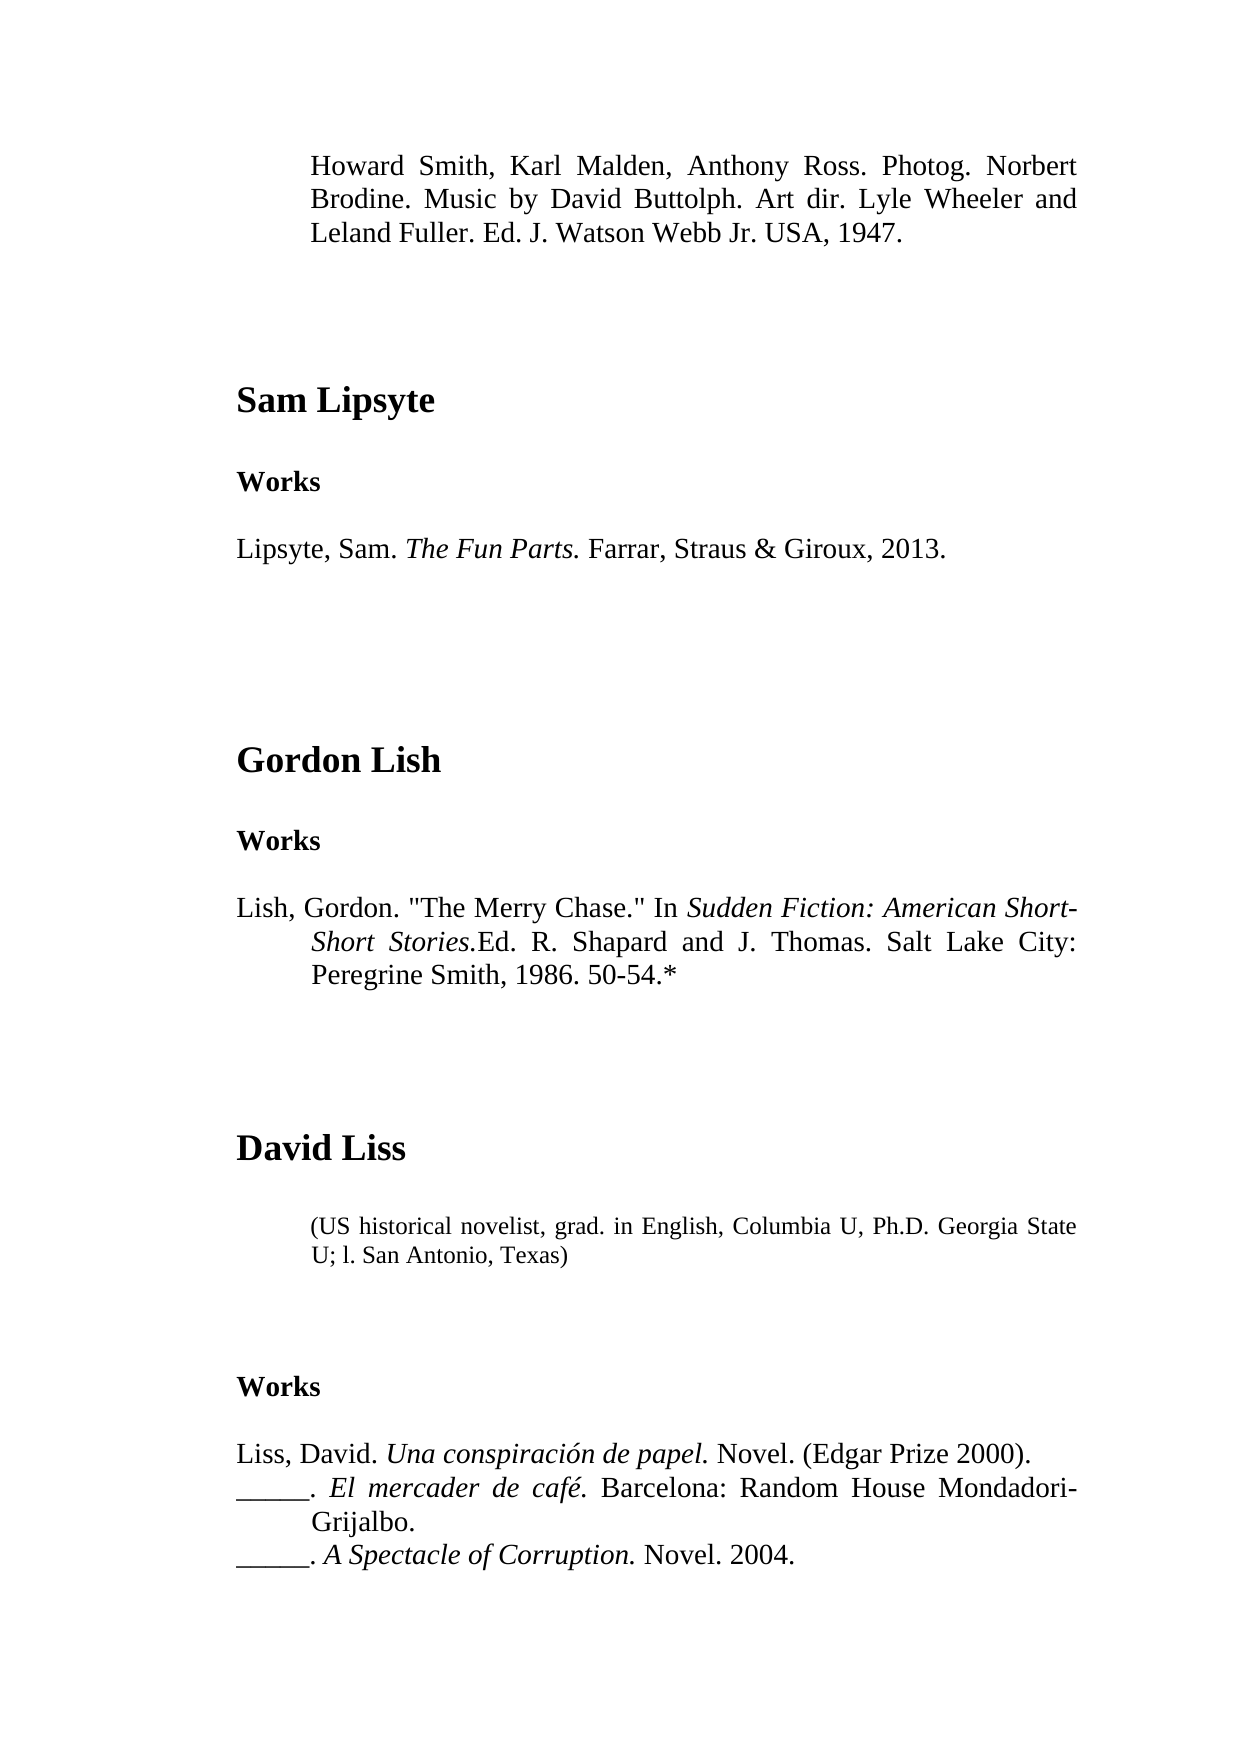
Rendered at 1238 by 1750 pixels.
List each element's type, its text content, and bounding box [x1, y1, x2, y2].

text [236, 148, 1078, 248]
text (US historical novelist, grad. in English, Columbia U, Ph.D. Georgia State U; l. San Antonio, Texas) [310, 1211, 1078, 1269]
subtitle Works [236, 1369, 1078, 1403]
text Lipsyte, Sam. The Fun Parts. Farrar, Straus & Giroux, 2013. [236, 531, 1078, 564]
text Works [236, 823, 1078, 857]
text Liss, David. Una conspiración de papel. Novel. (Edgar Prize 2000). [236, 1437, 1078, 1470]
text Lish, Gordon. "The Merry Chase." In Sudden Fiction: American Short-Short Stories.Ed. R. Shapard and J. Thomas. Salt Lake City: Peregrine Smith, 1986. 50-54.* [236, 890, 1078, 991]
text Works [236, 464, 1078, 497]
text Sam Lipsyte [236, 378, 1078, 421]
text _____. El mercader de café. Barcelona: Random House Mondadori-Grijalbo. [236, 1470, 1078, 1537]
text _____. A Spectacle of Corruption. Novel. 2004. [236, 1537, 1078, 1571]
text Gordon Lish [236, 737, 1078, 780]
subtitle David Liss [236, 1125, 1078, 1168]
